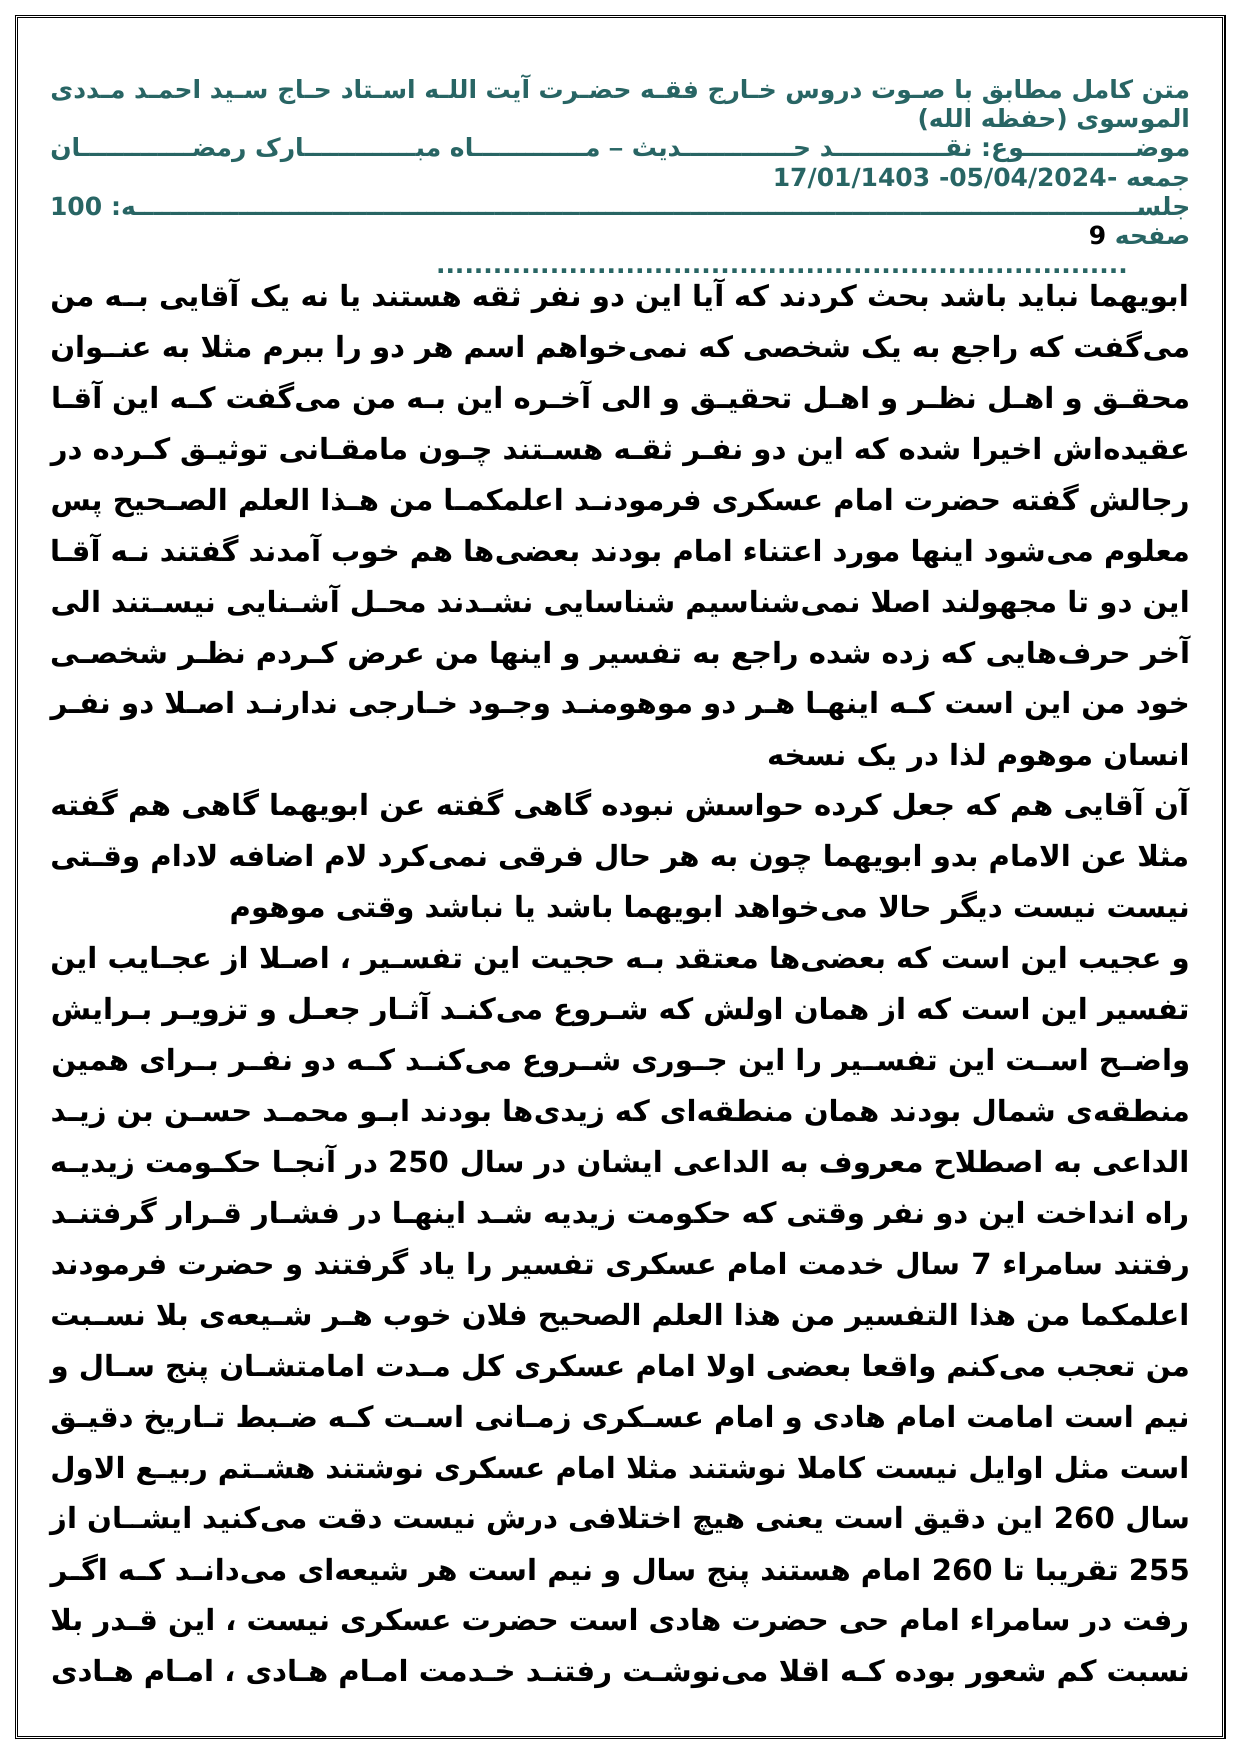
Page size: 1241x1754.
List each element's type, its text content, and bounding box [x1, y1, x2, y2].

text آن آقایی هم که جعل کرده حواسش نبوده گاهی گفته عن ابویهما گاهی هم گفته مثلا عن الامام بدو ابویهما چون به هر حال فرقی نمی‌کرد لام اضافه لادام وقتی نیست نیست دیگر حالا می‌خواهد ابویهما باشد یا نباشد وقتی موهوم [50, 789, 1190, 924]
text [50, 279, 1190, 772]
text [50, 942, 1190, 1689]
